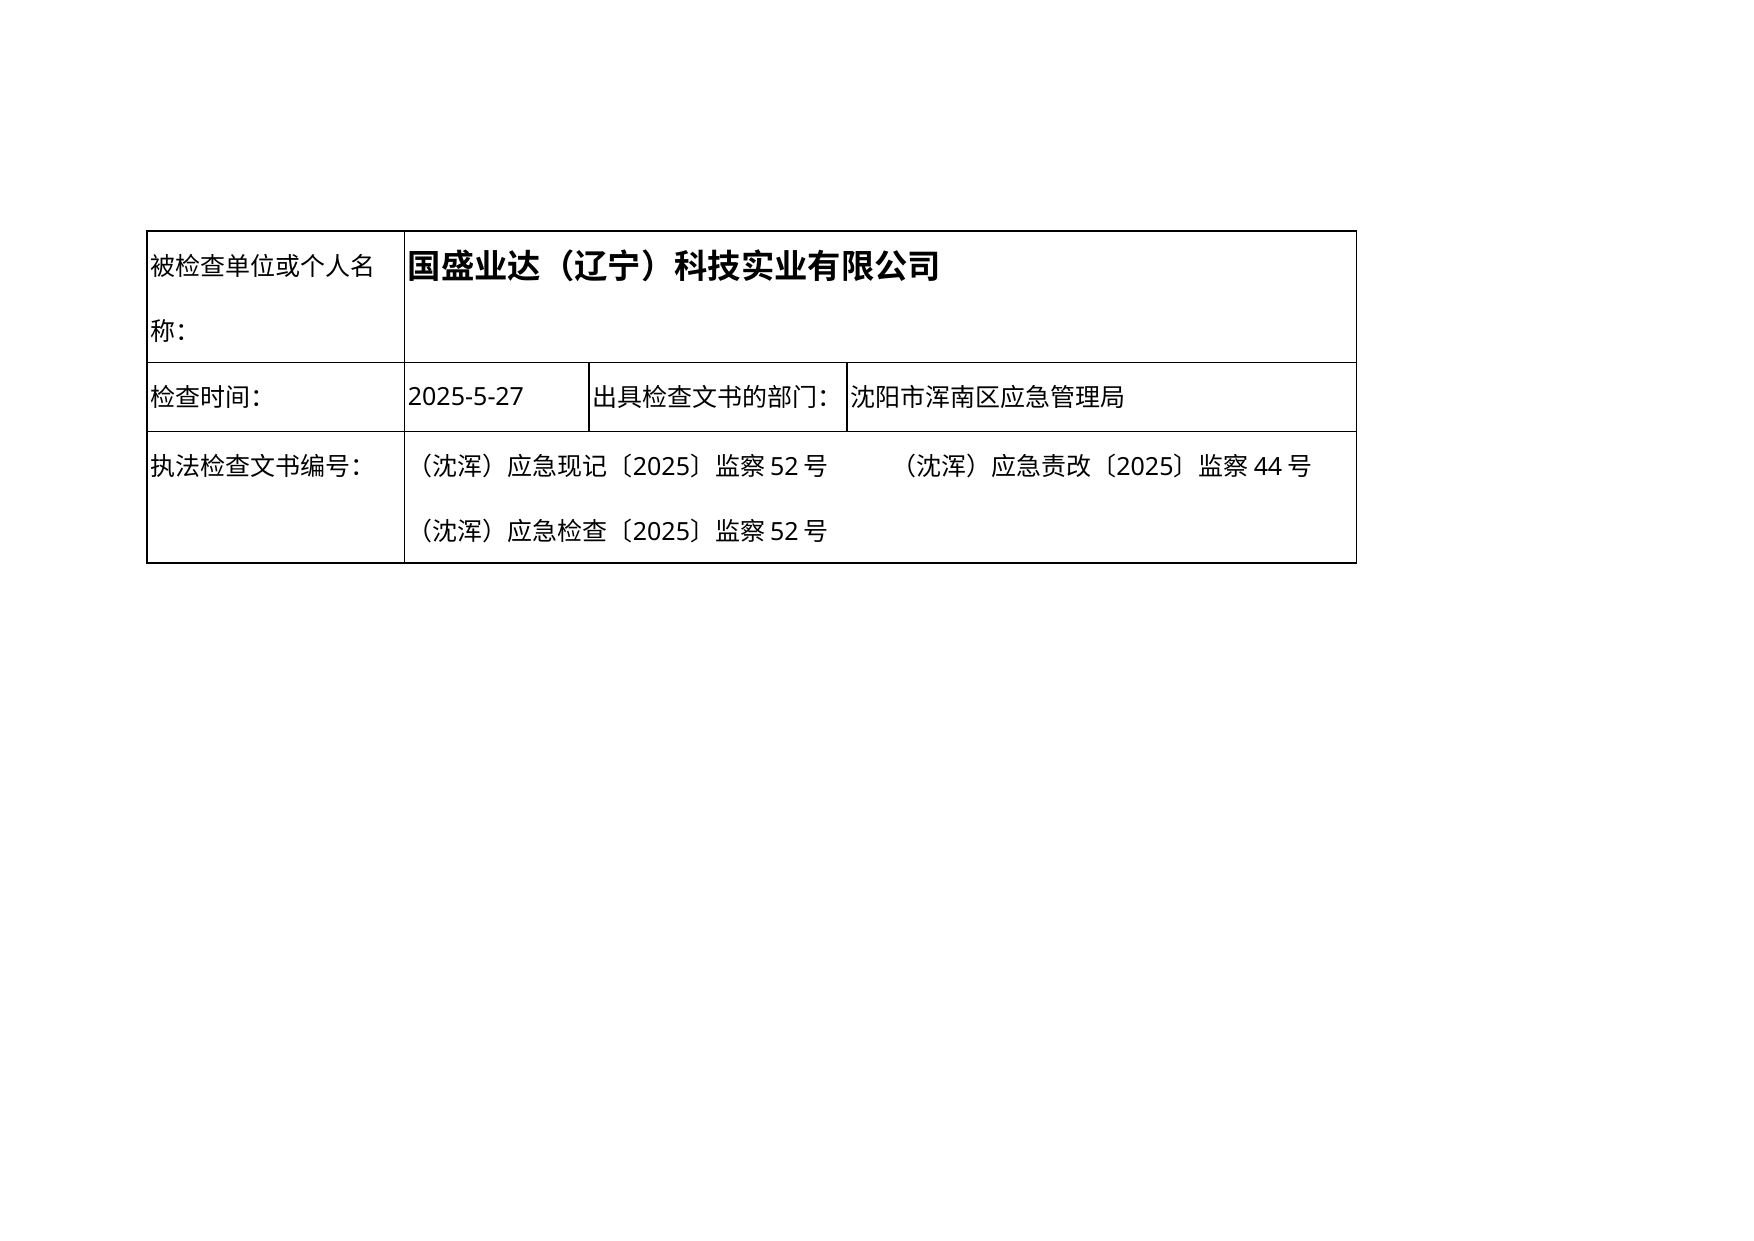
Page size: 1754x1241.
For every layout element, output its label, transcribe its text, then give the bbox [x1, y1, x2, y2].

table_cell （沈浑）应急责改〔2025〕监察44号 [847, 432, 1356, 562]
table_cell 执法检查文书编号： [148, 432, 404, 562]
table_header 国盛业达（辽宁）科技实业有限公司 [405, 232, 1356, 362]
table_cell 出具检查文书的部门： [590, 363, 846, 431]
table_cell （沈浑）应急现记〔2025〕监察52号 （沈浑）应急检查〔2025〕监察52号 [405, 432, 847, 562]
table_header 被检查单位或个人名称： [148, 232, 404, 362]
table_cell 沈阳市浑南区应急管理局 [848, 363, 1356, 431]
table_cell 检查时间： [148, 363, 404, 431]
table_cell 2025-5-27 [405, 363, 588, 431]
